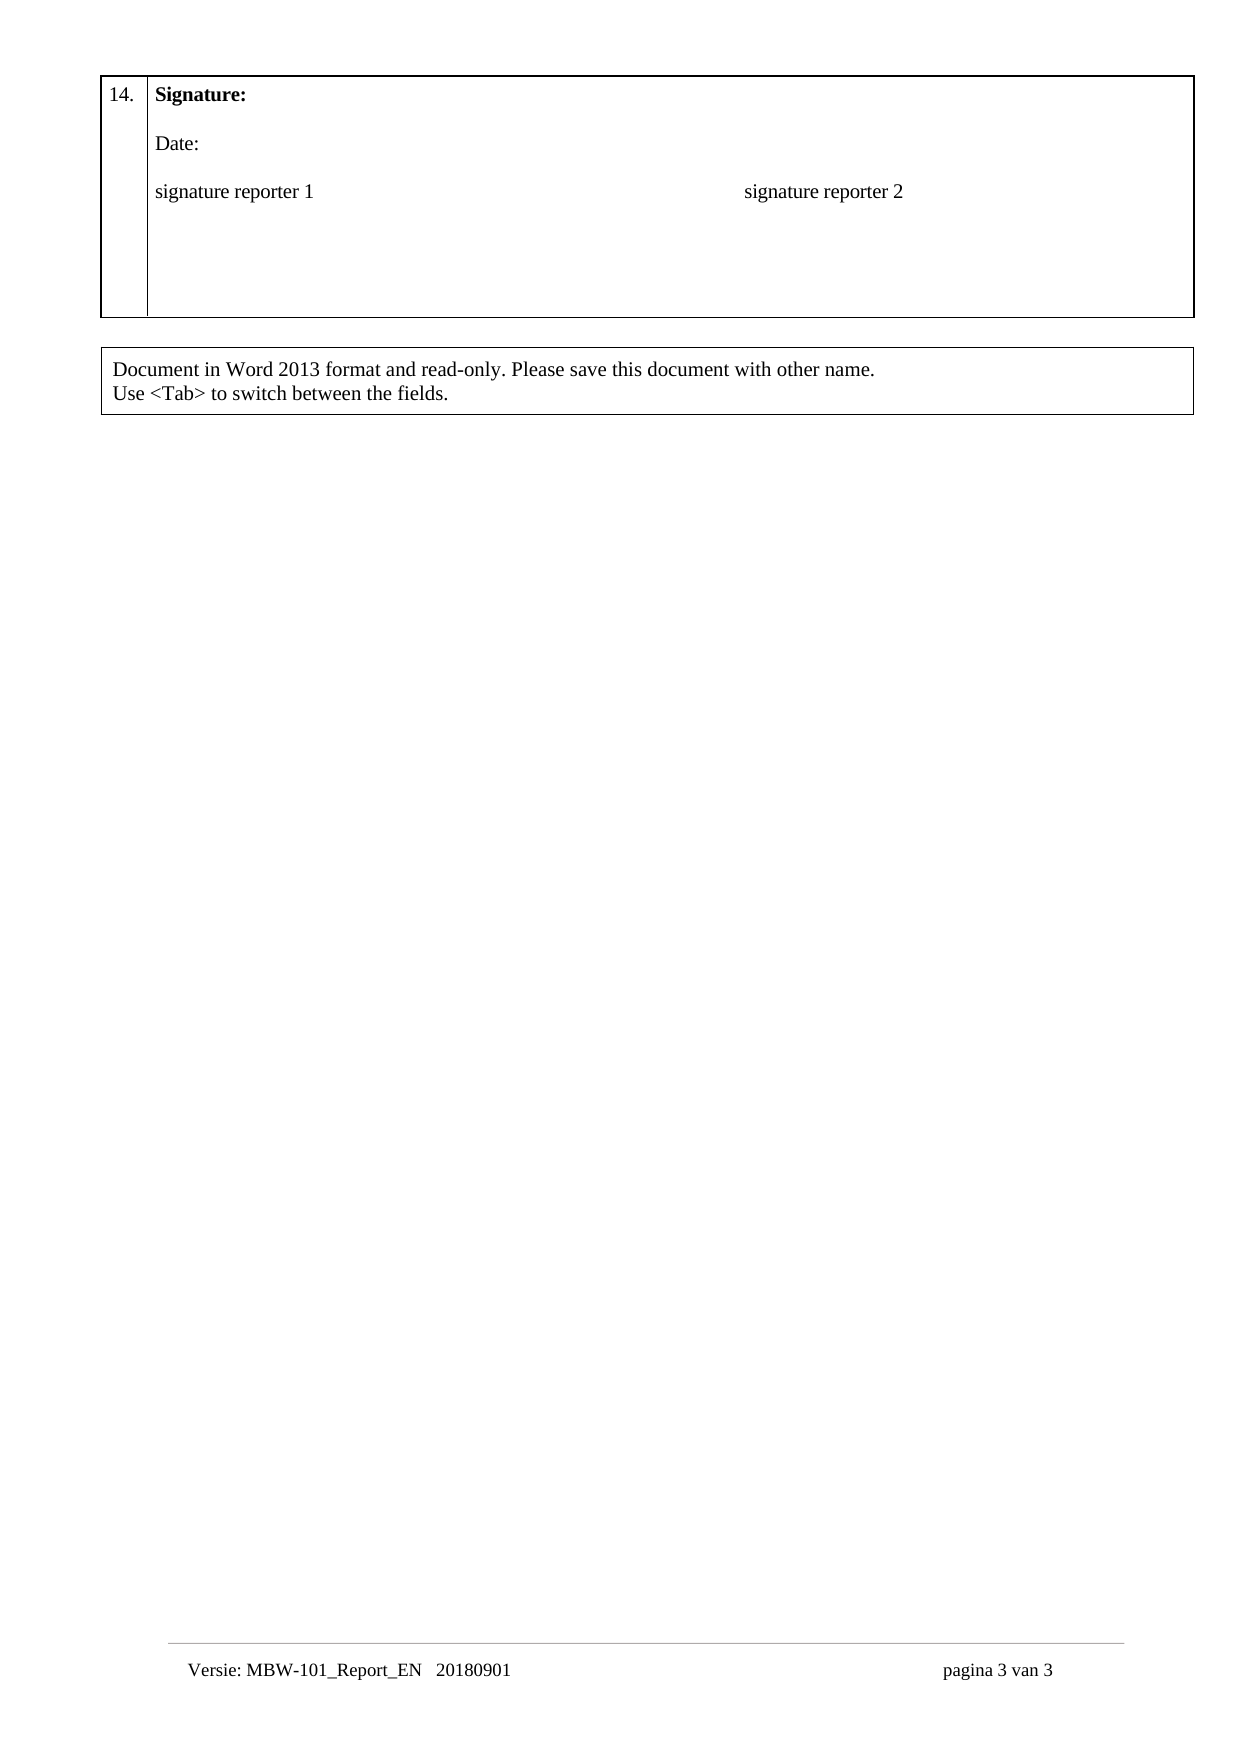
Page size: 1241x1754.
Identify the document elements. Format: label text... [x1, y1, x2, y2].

table_header Document in Word 2013 format and read-only. Please save this document with other name. Use <Tab> to switch between the fields. [102, 348, 1193, 414]
table_cell Signature: Date: signature reporter 1 signature reporter 2 [148, 77, 1193, 316]
table_cell 14. [102, 77, 147, 316]
